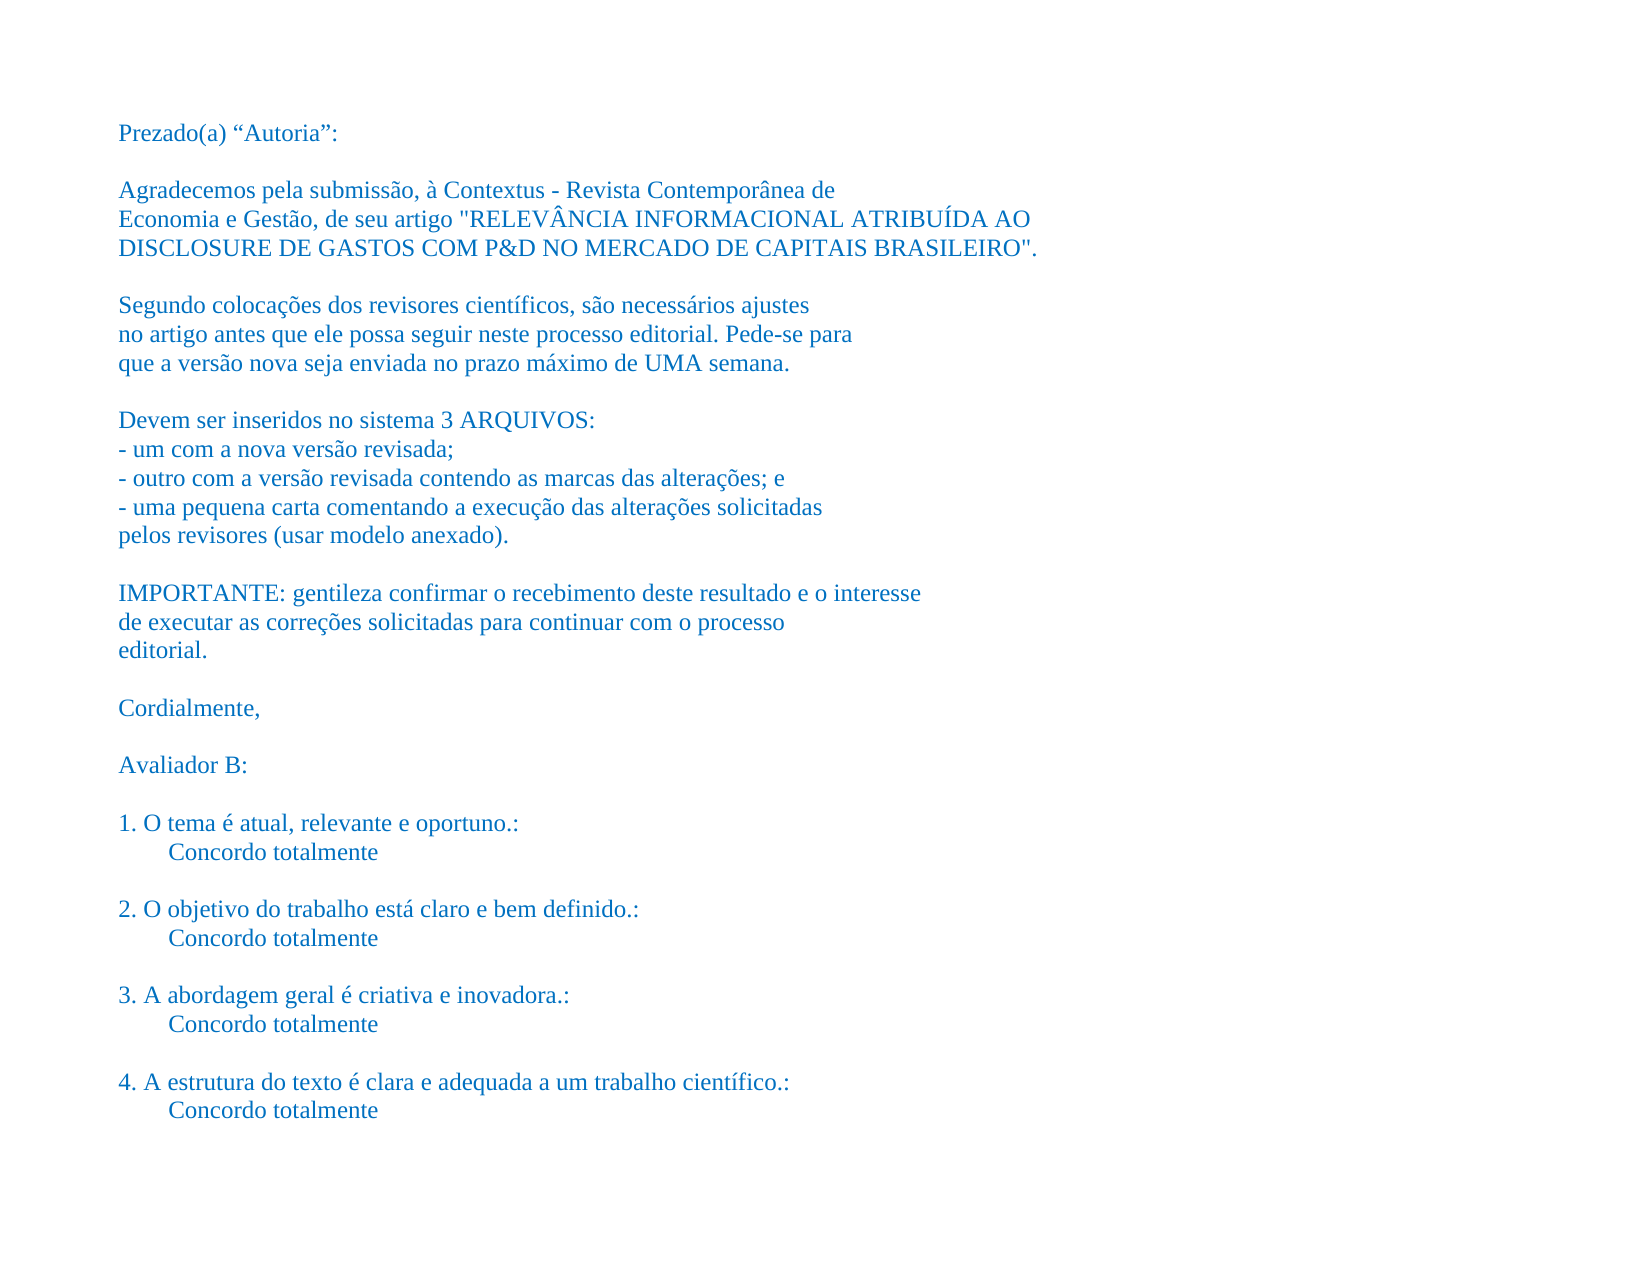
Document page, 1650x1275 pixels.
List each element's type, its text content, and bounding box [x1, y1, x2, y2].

text Prezado(a) “Autoria”: Agradecemos pela submissão, à Contextus - Revista Contemporânea de Economia e Gestão, de seu artigo "RELEVÂNCIA INFORMACIONAL ATRIBUÍDA AO DISCLOSURE DE GASTOS COM P&D NO MERCADO DE CAPITAIS BRASILEIRO". Segundo colocações dos revisores científicos, são necessários ajustes no artigo antes que ele possa seguir neste processo editorial. Pede-se para que a versão nova seja enviada no prazo máximo de UMA semana. Devem ser inseridos no sistema 3 ARQUIVOS: - um com a nova versão revisada; - outro com a versão revisada contendo as marcas das alterações; e - uma pequena carta comentando a execução das alterações solicitadas pelos revisores (usar modelo anexado). IMPORTANTE: gentileza confirmar o recebimento deste resultado e o interesse de executar as correções solicitadas para continuar com o processo editorial. Cordialmente, [118, 118, 1532, 722]
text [118, 751, 1532, 1153]
